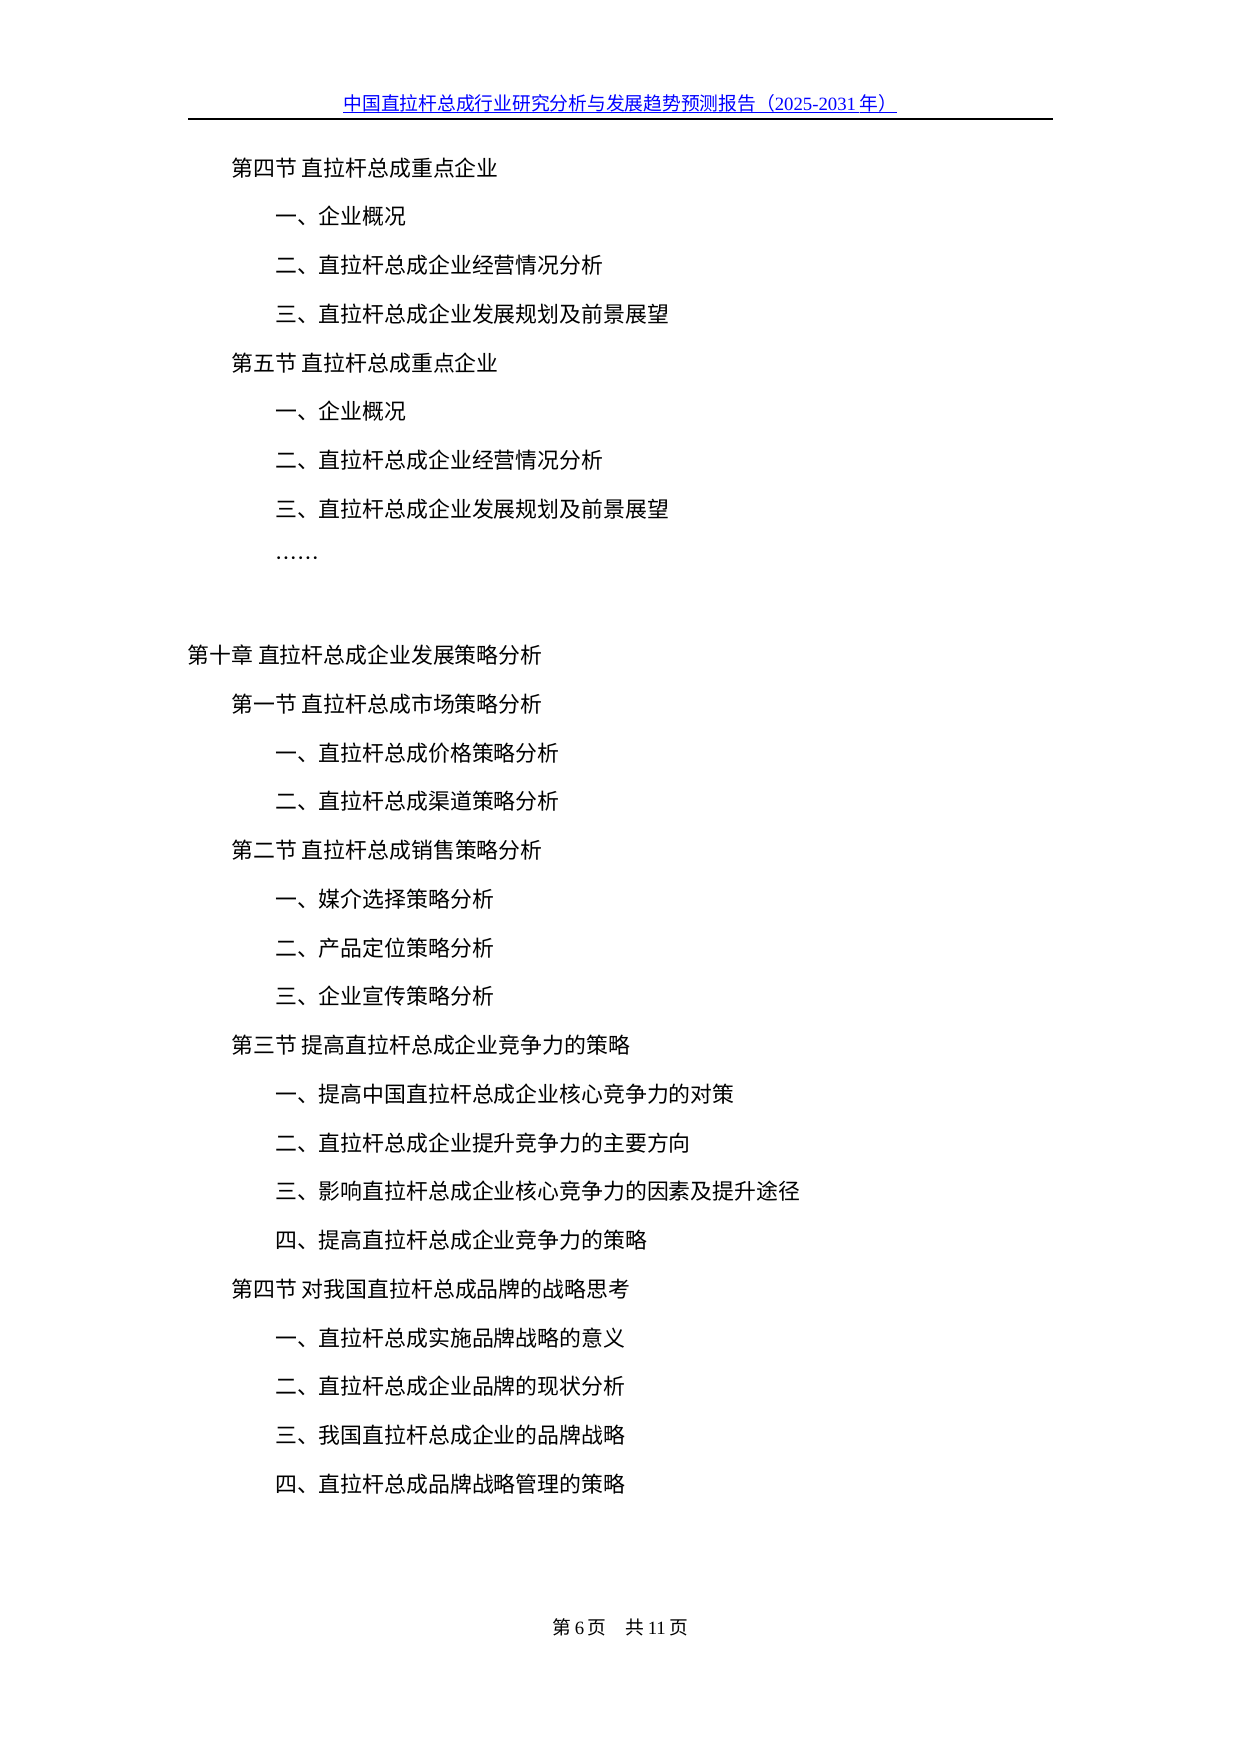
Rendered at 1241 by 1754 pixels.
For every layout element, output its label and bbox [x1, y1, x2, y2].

text [187, 150, 1053, 1499]
